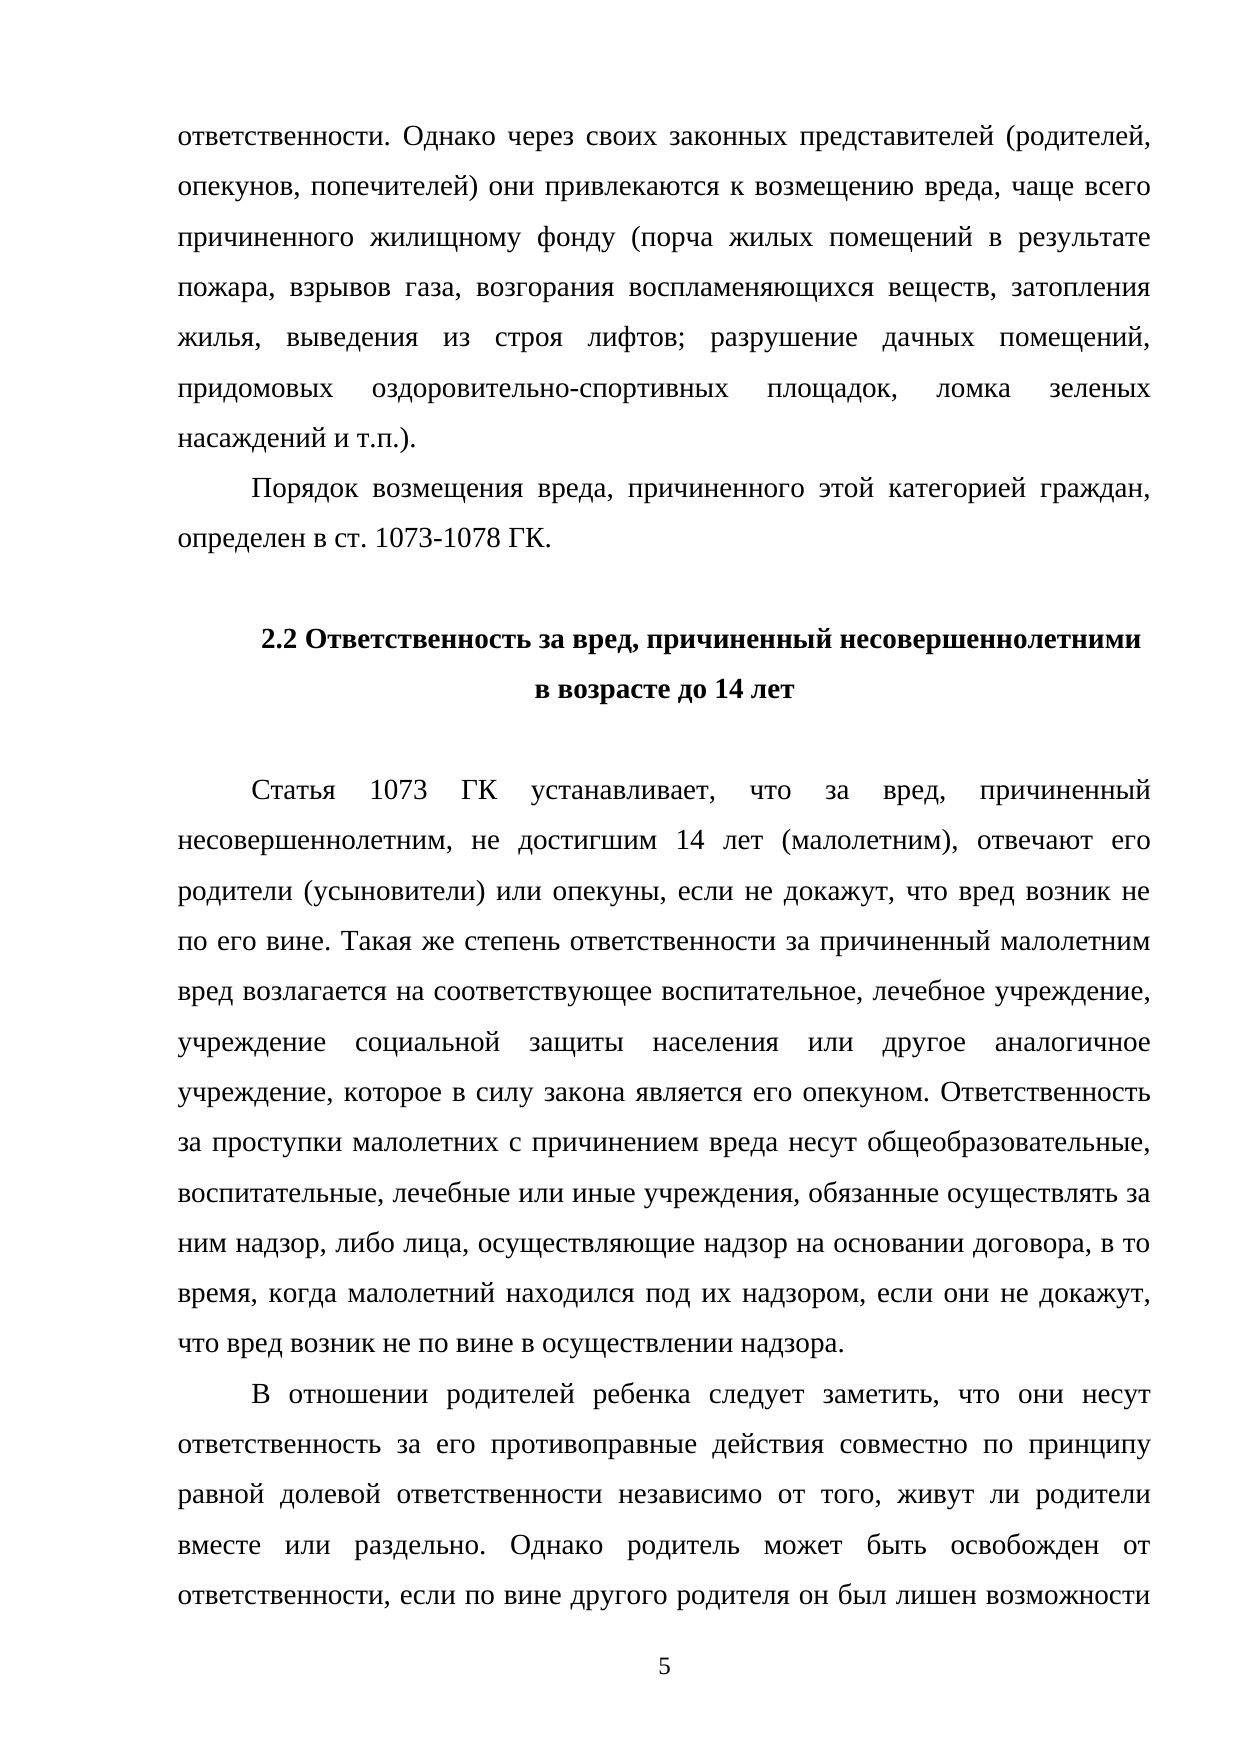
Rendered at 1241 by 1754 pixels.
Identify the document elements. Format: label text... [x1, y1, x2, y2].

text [177, 118, 1152, 453]
text 2.2 Ответственность за вред, причиненный несовершеннолетними в возрасте до 14 лет [177, 621, 1152, 705]
text Статья 1073 ГК устанавливает, что за вред, причиненный несовершеннолетним, не достигшим 14 лет (малолетним), отвечают его родители (усыновители) или опекуны, если не докажут, что вред возник не по его вине. Такая же степень ответственности за причиненный малолетним вред возлагается на соответствующее воспитательное, лечебное учреждение, учреждение социальной защиты населения или другое аналогичное учреждение, которое в силу закона является его опекуном. Ответственность за проступки малолетних с причинением вреда несут общеобразовательные, воспитательные, лечебные или иные учреждения, обязанные осуществлять за ним надзор, либо лица, осуществляющие надзор на основании договора, в то время, когда малолетний находился под их надзором, если они не докажут, что вред возник не по вине в осуществлении надзора. [177, 772, 1152, 1359]
text Порядок возмещения вреда, причиненного этой категорией граждан, определен в ст. 1073-1078 ГК. [177, 470, 1152, 554]
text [177, 1376, 1152, 1611]
